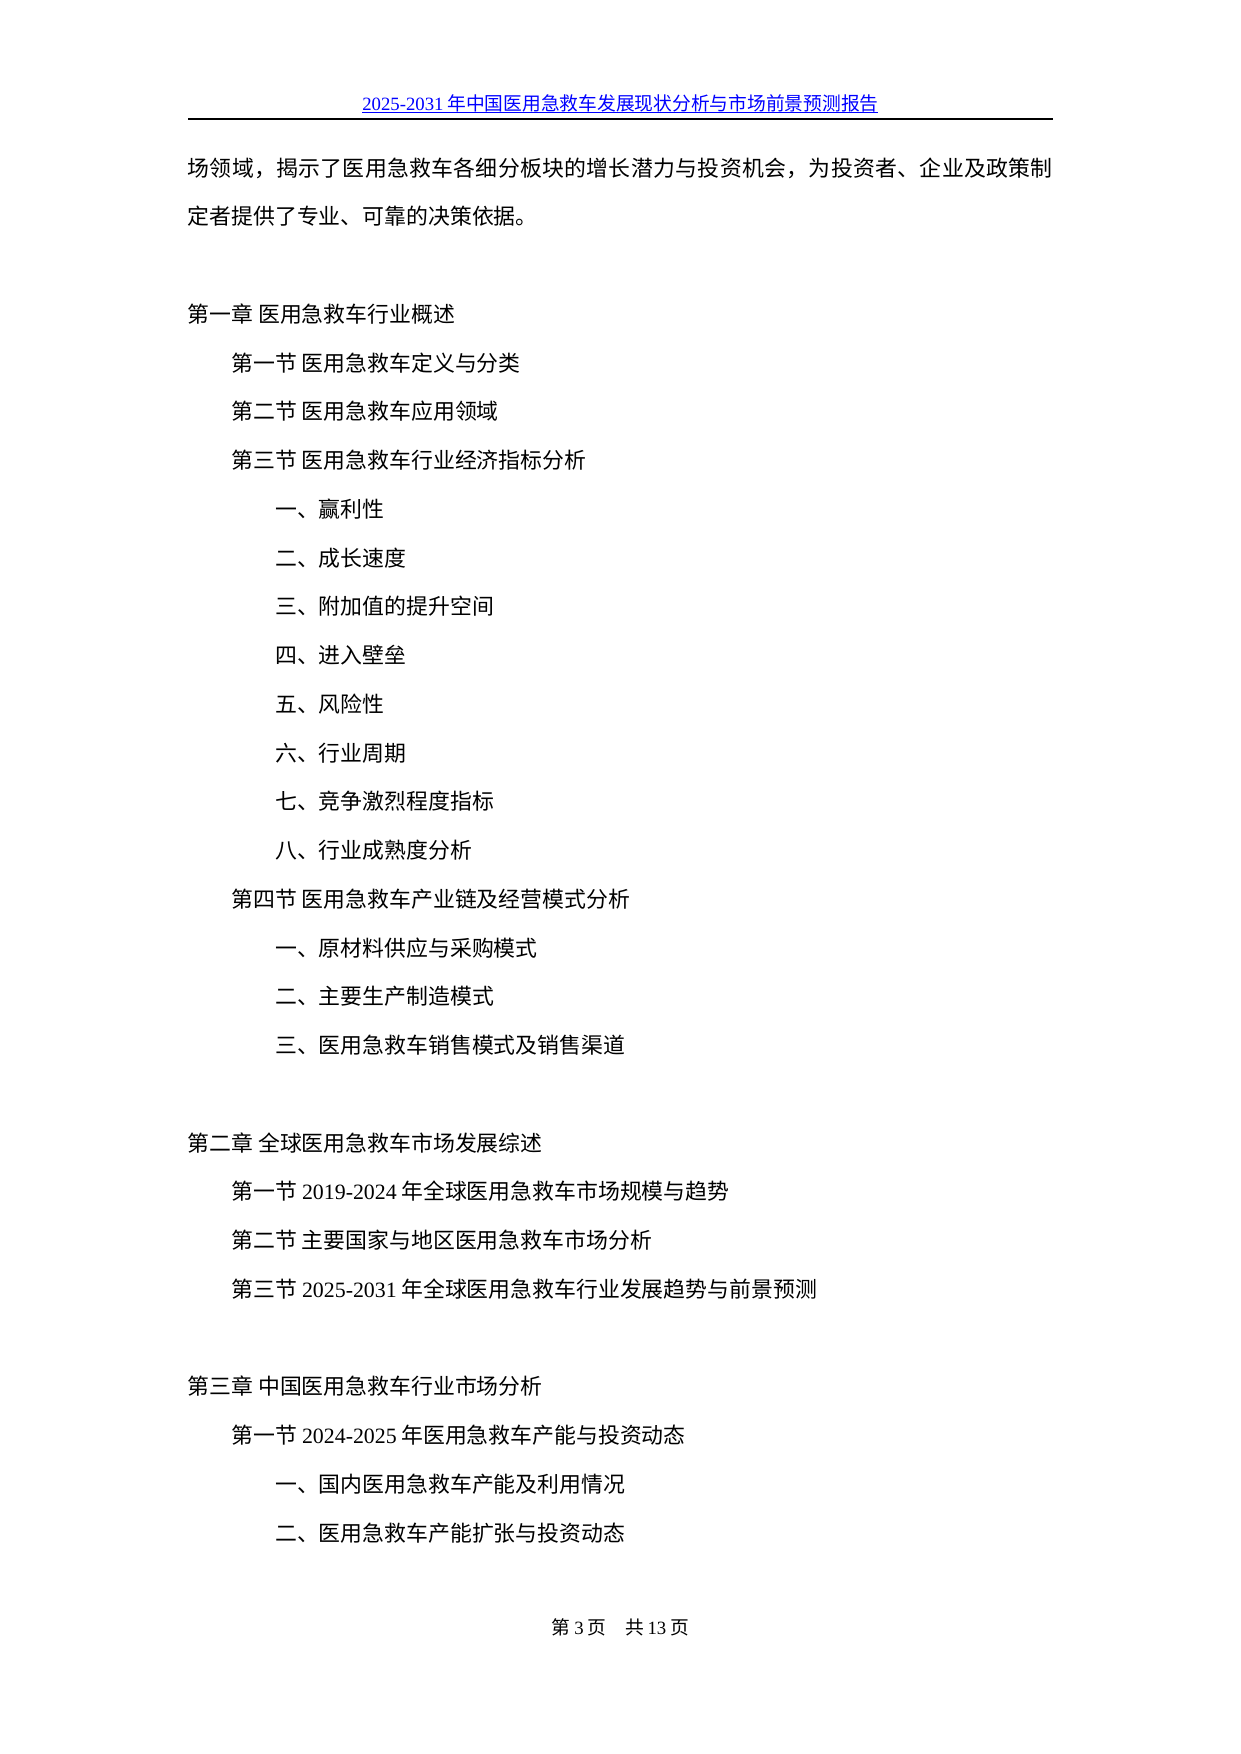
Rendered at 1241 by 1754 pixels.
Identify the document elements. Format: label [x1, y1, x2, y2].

text [187, 150, 1053, 1548]
